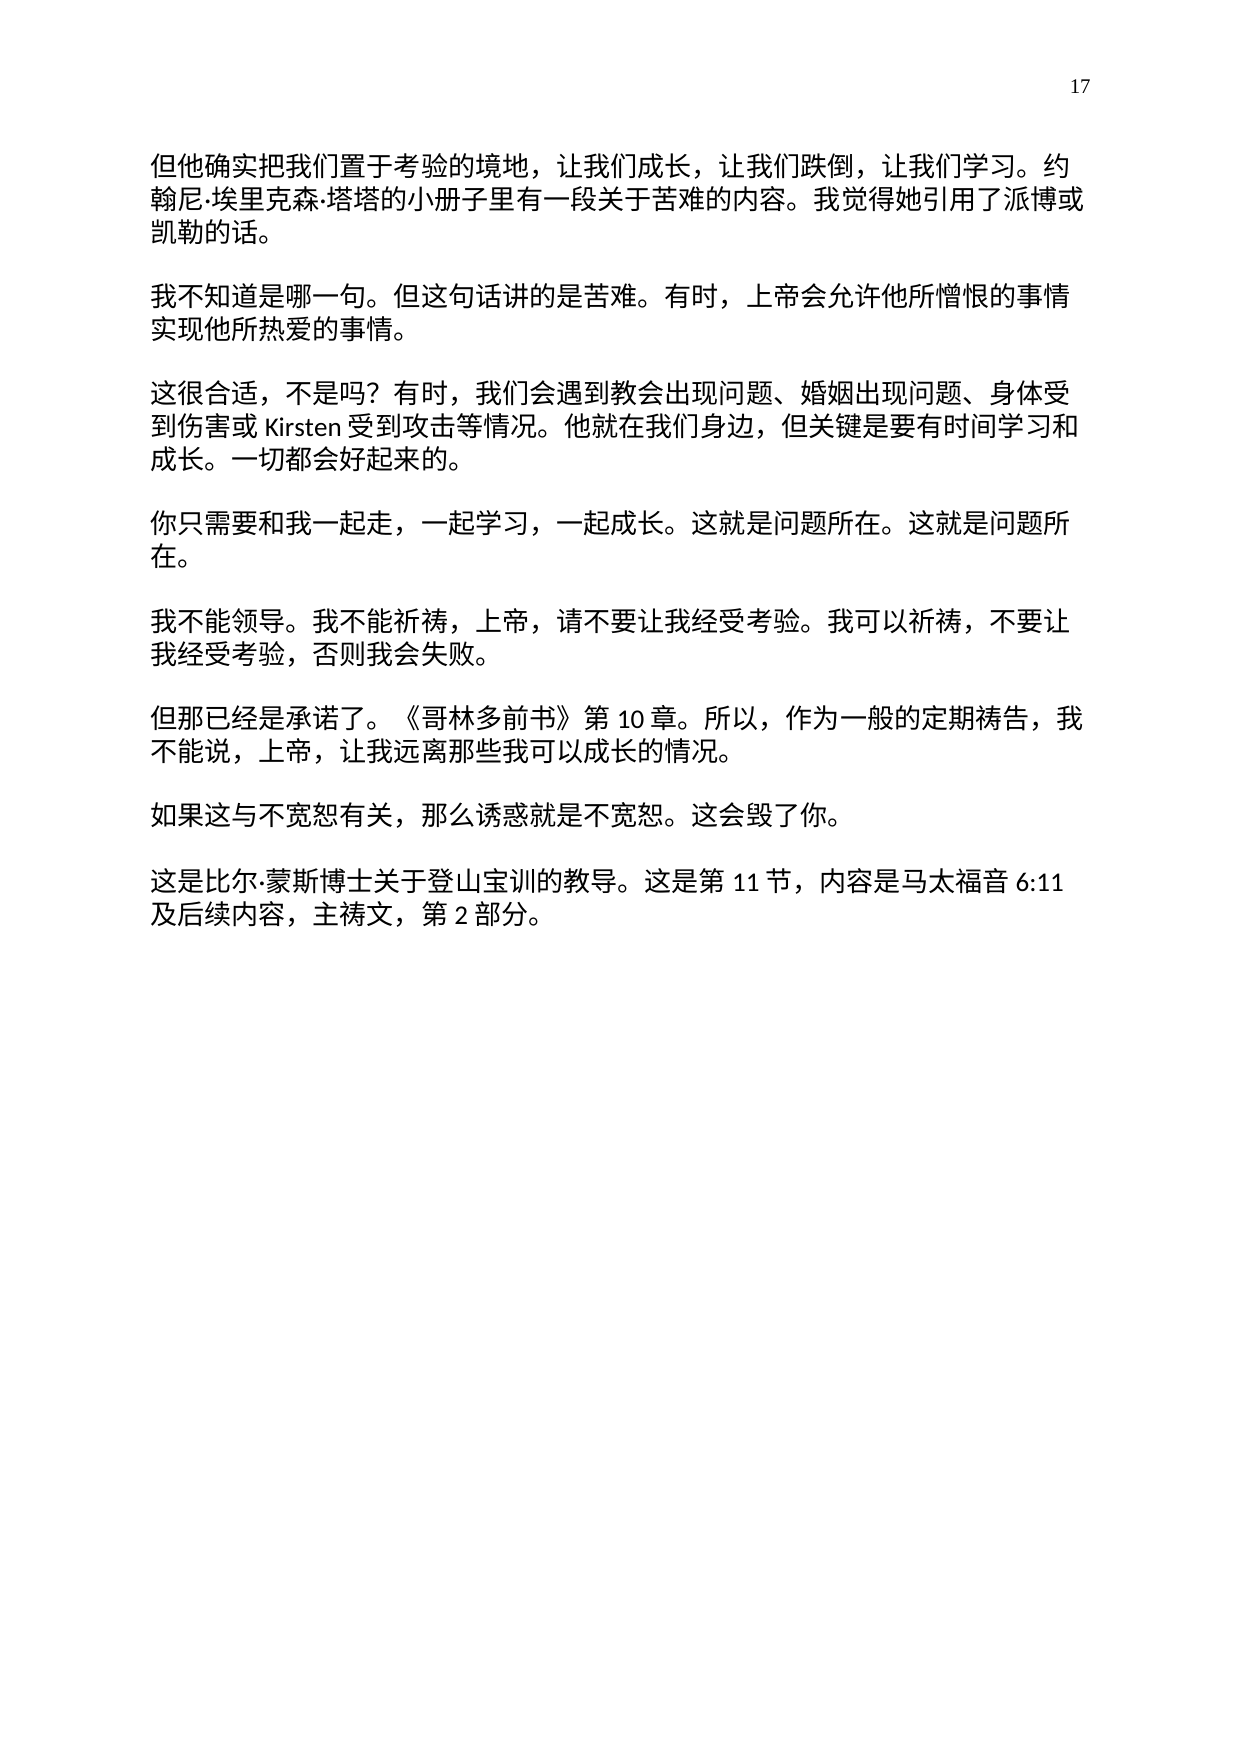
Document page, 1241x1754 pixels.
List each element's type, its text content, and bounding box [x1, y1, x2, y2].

text 但他确实把我们置于考验的境地，让我们成长，让我们跌倒，让我们学习。约翰尼·埃里克森·塔塔的小册子里有一段关于苦难的内容。我觉得她引用了派博或凯勒的话。 [150, 150, 1090, 249]
text 但那已经是承诺了。《哥林多前书》第 10 章。所以，作为一般的定期祷告，我不能说，上帝，让我远离那些我可以成长的情况。 [150, 702, 1090, 768]
text 如果这与不宽恕有关，那么诱惑就是不宽恕。这会毁了你。 这是比尔·蒙斯博士关于登山宝训的教导。这是第 11 节，内容是马太福音 6:11 及后续内容，主祷文，第 2 部分。 [150, 799, 1090, 955]
text 我不知道是哪一句。但这句话讲的是苦难。有时，上帝会允许他所憎恨的事情实现他所热爱的事情。 [150, 280, 1090, 346]
text 我不能领导。我不能祈祷，上帝，请不要让我经受考验。我可以祈祷，不要让我经受考验，否则我会失败。 [150, 605, 1090, 671]
text 你只需要和我一起走，一起学习，一起成长。这就是问题所在。这就是问题所在。 [150, 508, 1090, 574]
text 这很合适，不是吗？有时，我们会遇到教会出现问题、婚姻出现问题、身体受到伤害或 Kirsten 受到攻击等情况。他就在我们身边，但关键是要有时间学习和成长。一切都会好起来的。 [150, 377, 1090, 476]
